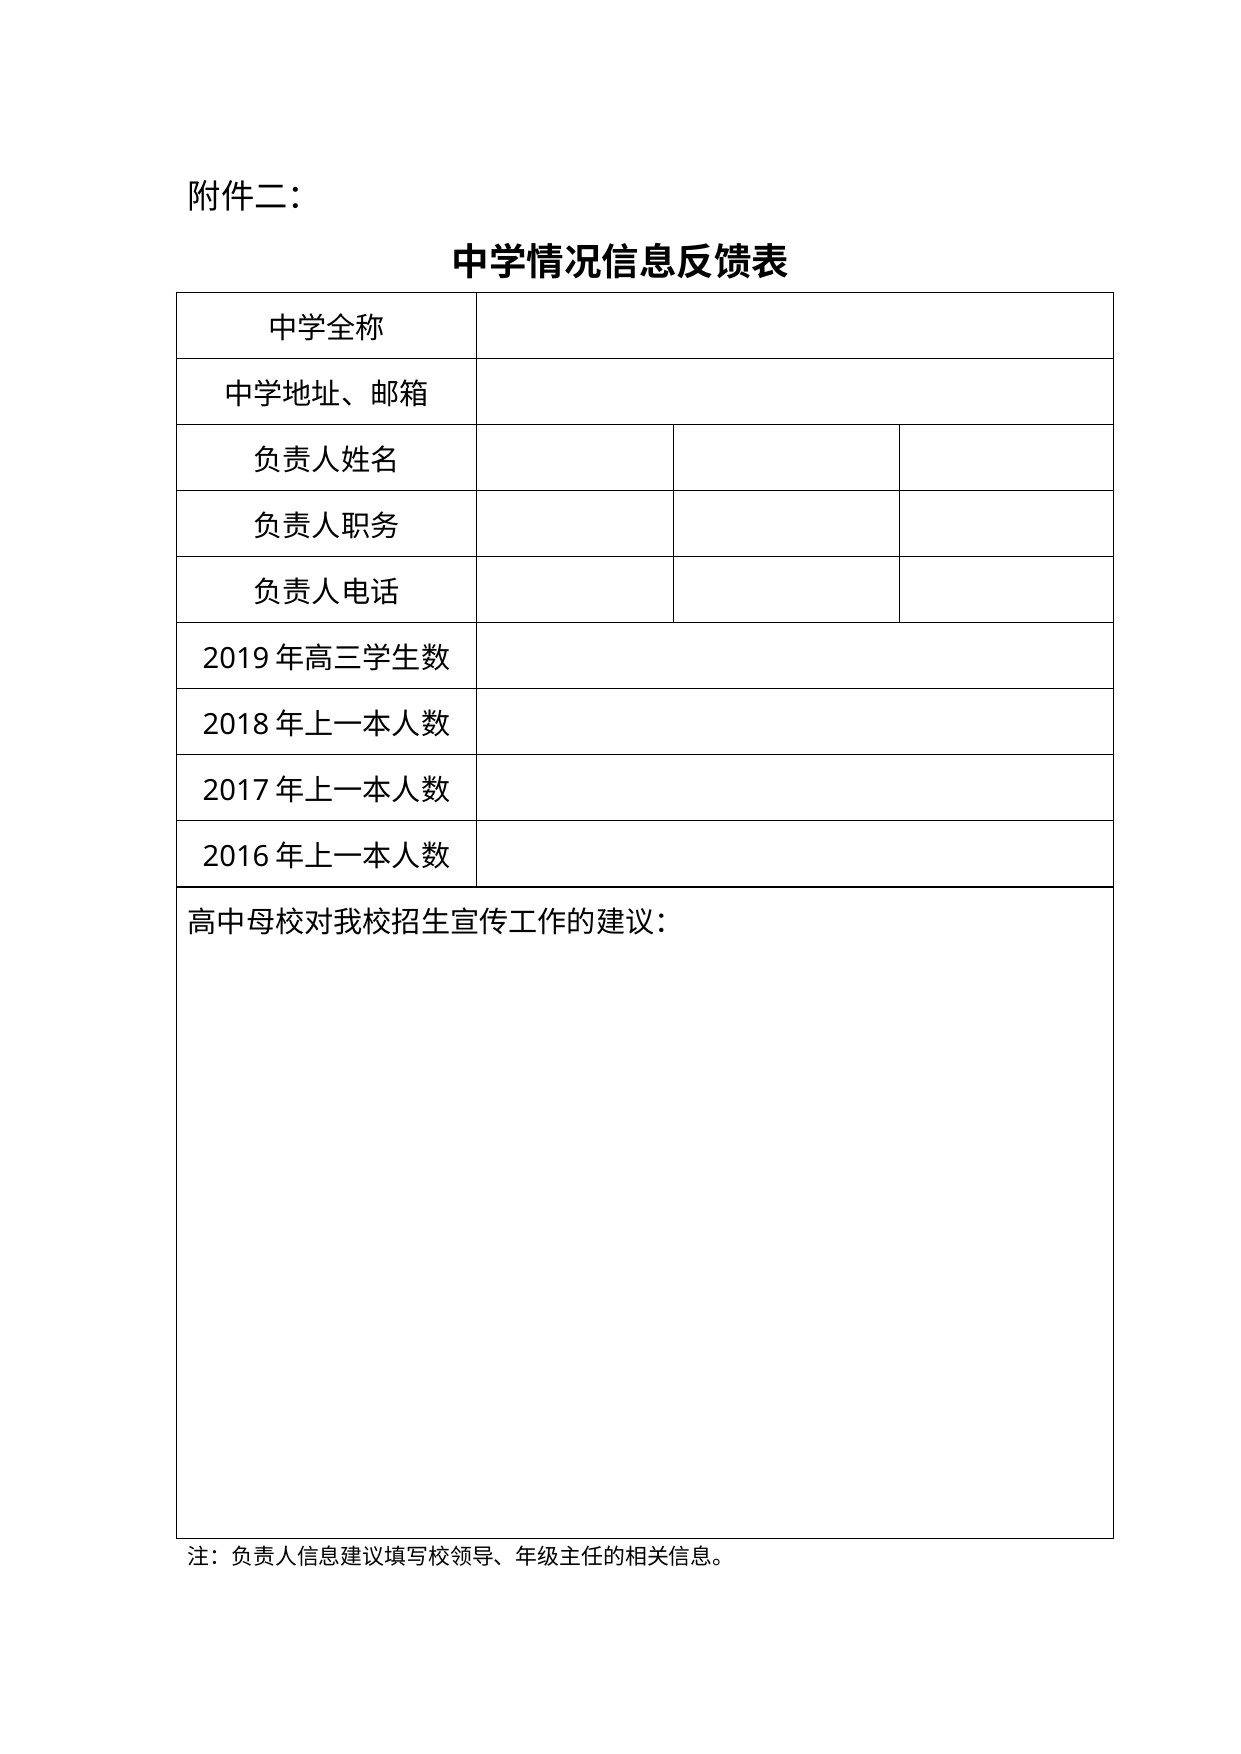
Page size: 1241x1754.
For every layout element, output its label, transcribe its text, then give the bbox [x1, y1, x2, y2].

table_cell [477, 755, 1113, 820]
table_cell 负责人职务 [177, 491, 476, 556]
table_cell [477, 425, 673, 490]
table_cell [900, 557, 1113, 622]
table_cell [900, 491, 1113, 556]
table_cell [674, 491, 899, 556]
table_cell [674, 557, 899, 622]
text 中学情况信息反馈表 [187, 227, 1053, 292]
text 附件二： [187, 162, 1053, 227]
table_cell 2017年上一本人数 [177, 755, 476, 820]
text 注：负责人信息建议填写校领导、年级主任的相关信息。 [187, 1539, 1053, 1571]
table_cell 2018年上一本人数 [177, 689, 476, 754]
table_cell 2016年上一本人数 [177, 821, 476, 886]
table_cell [900, 425, 1113, 490]
table_header [477, 293, 1113, 358]
table_cell 中学地址、邮箱 [177, 359, 476, 424]
table_cell [477, 491, 673, 556]
table_cell [477, 689, 1113, 754]
table_cell [477, 821, 1113, 886]
table_cell [674, 425, 899, 490]
table_cell 负责人姓名 [177, 425, 476, 490]
table_cell 高中母校对我校招生宣传工作的建议： [177, 888, 1113, 1537]
table_cell [477, 557, 673, 622]
table_cell [477, 623, 1113, 688]
table_cell [477, 359, 1113, 424]
table_cell 2019年高三学生数 [177, 623, 476, 688]
table_header 中学全称 [177, 293, 476, 358]
table_cell 负责人电话 [177, 557, 476, 622]
